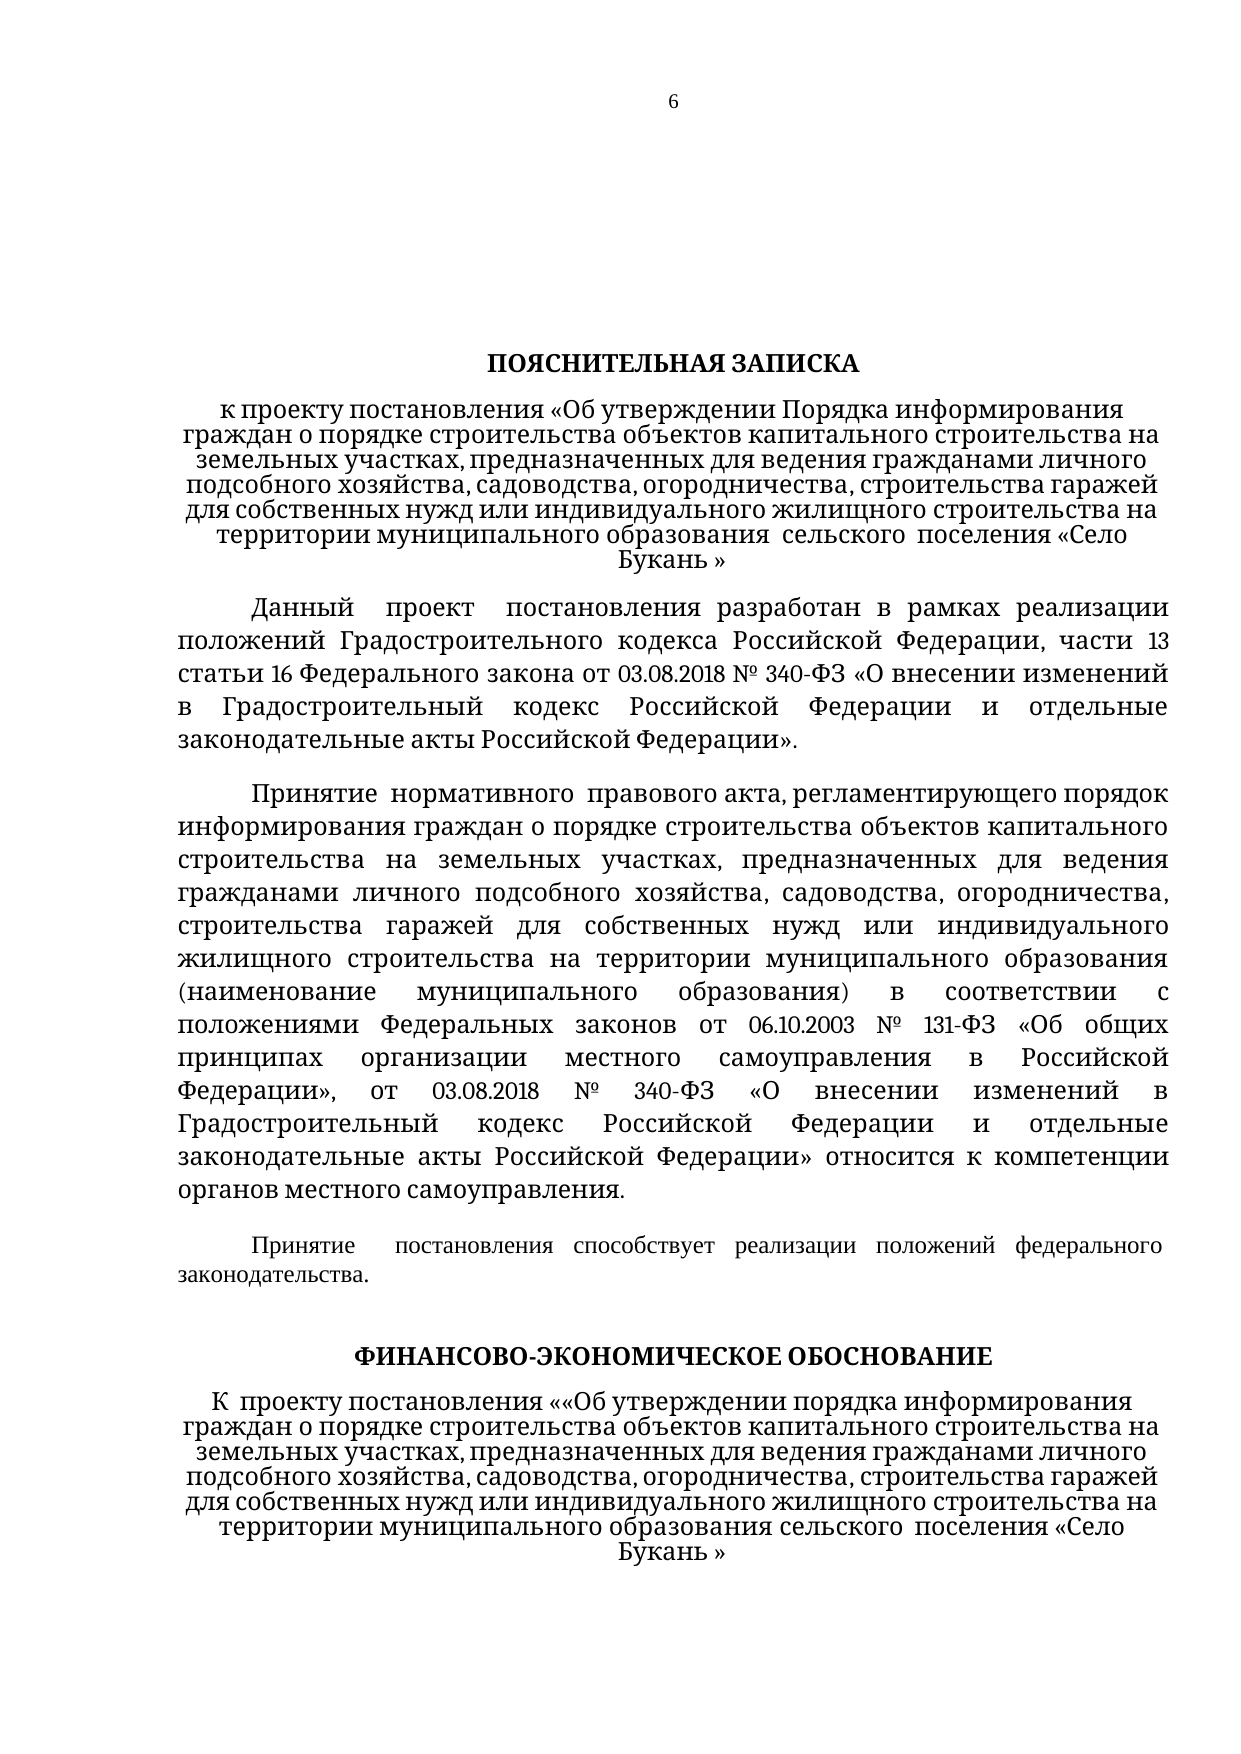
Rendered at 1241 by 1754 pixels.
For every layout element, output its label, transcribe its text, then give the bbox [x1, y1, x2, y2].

text Принятие нормативного правового акта, регламентирующего порядок информирования граждан о порядке строительства объектов капитального строительства на земельных участках, предназначенных для ведения гражданами личного подсобного хозяйства, садоводства, огородничества, строительства гаражей для собственных нужд или индивидуального жилищного строительства на территории муниципального образования (наименование муниципального образования) в соответствии с положениями Федеральных законов от 06.10.2003 № 131-ФЗ «Об общих принципах организации местного самоуправления в Российской Федерации», от 03.08.2018 № 340-ФЗ «О внесении изменений в Градостроительный кодекс Российской Федерации и отдельные законодательные акты Российской Федерации» относится к компетенции органов местного самоуправления. [177, 780, 1169, 1205]
text К проекту постановления ««Об утверждении порядка информирования граждан о порядке строительства объектов капитального строительства на земельных участках, предназначенных для ведения гражданами личного подсобного хозяйства, садоводства, огородничества, строительства гаражей для собственных нужд или индивидуального жилищного строительства на территории муниципального образования сельского поселения «Село Букань » [177, 1391, 1167, 1566]
text ФИНАНСОВО-ЭКОНОМИЧЕСКОЕ ОБОСНОВАНИЕ [177, 1345, 1169, 1370]
text ПОЯСНИТЕЛЬНАЯ ЗАПИСКА [177, 352, 1169, 377]
text к проекту постановления «Об утверждении Порядка информирования граждан о порядке строительства объектов капитального строительства на земельных участках, предназначенных для ведения гражданами личного подсобного хозяйства, садоводства, огородничества, строительства гаражей для собственных нужд или индивидуального жилищного строительства на территории муниципального образования сельского поселения «Село Букань » [177, 398, 1167, 573]
text Данный проект постановления разработан в рамках реализации положений Градостроительного кодекса Российской Федерации, части 13 статьи 16 Федерального закона от 03.08.2018 № 340-ФЗ «О внесении изменений в Градостроительный кодекс Российской Федерации и отдельные законодательные акты Российской Федерации». [177, 594, 1169, 755]
text Принятие постановления способствует реализации положений федерального законодательства. [177, 1230, 1163, 1287]
